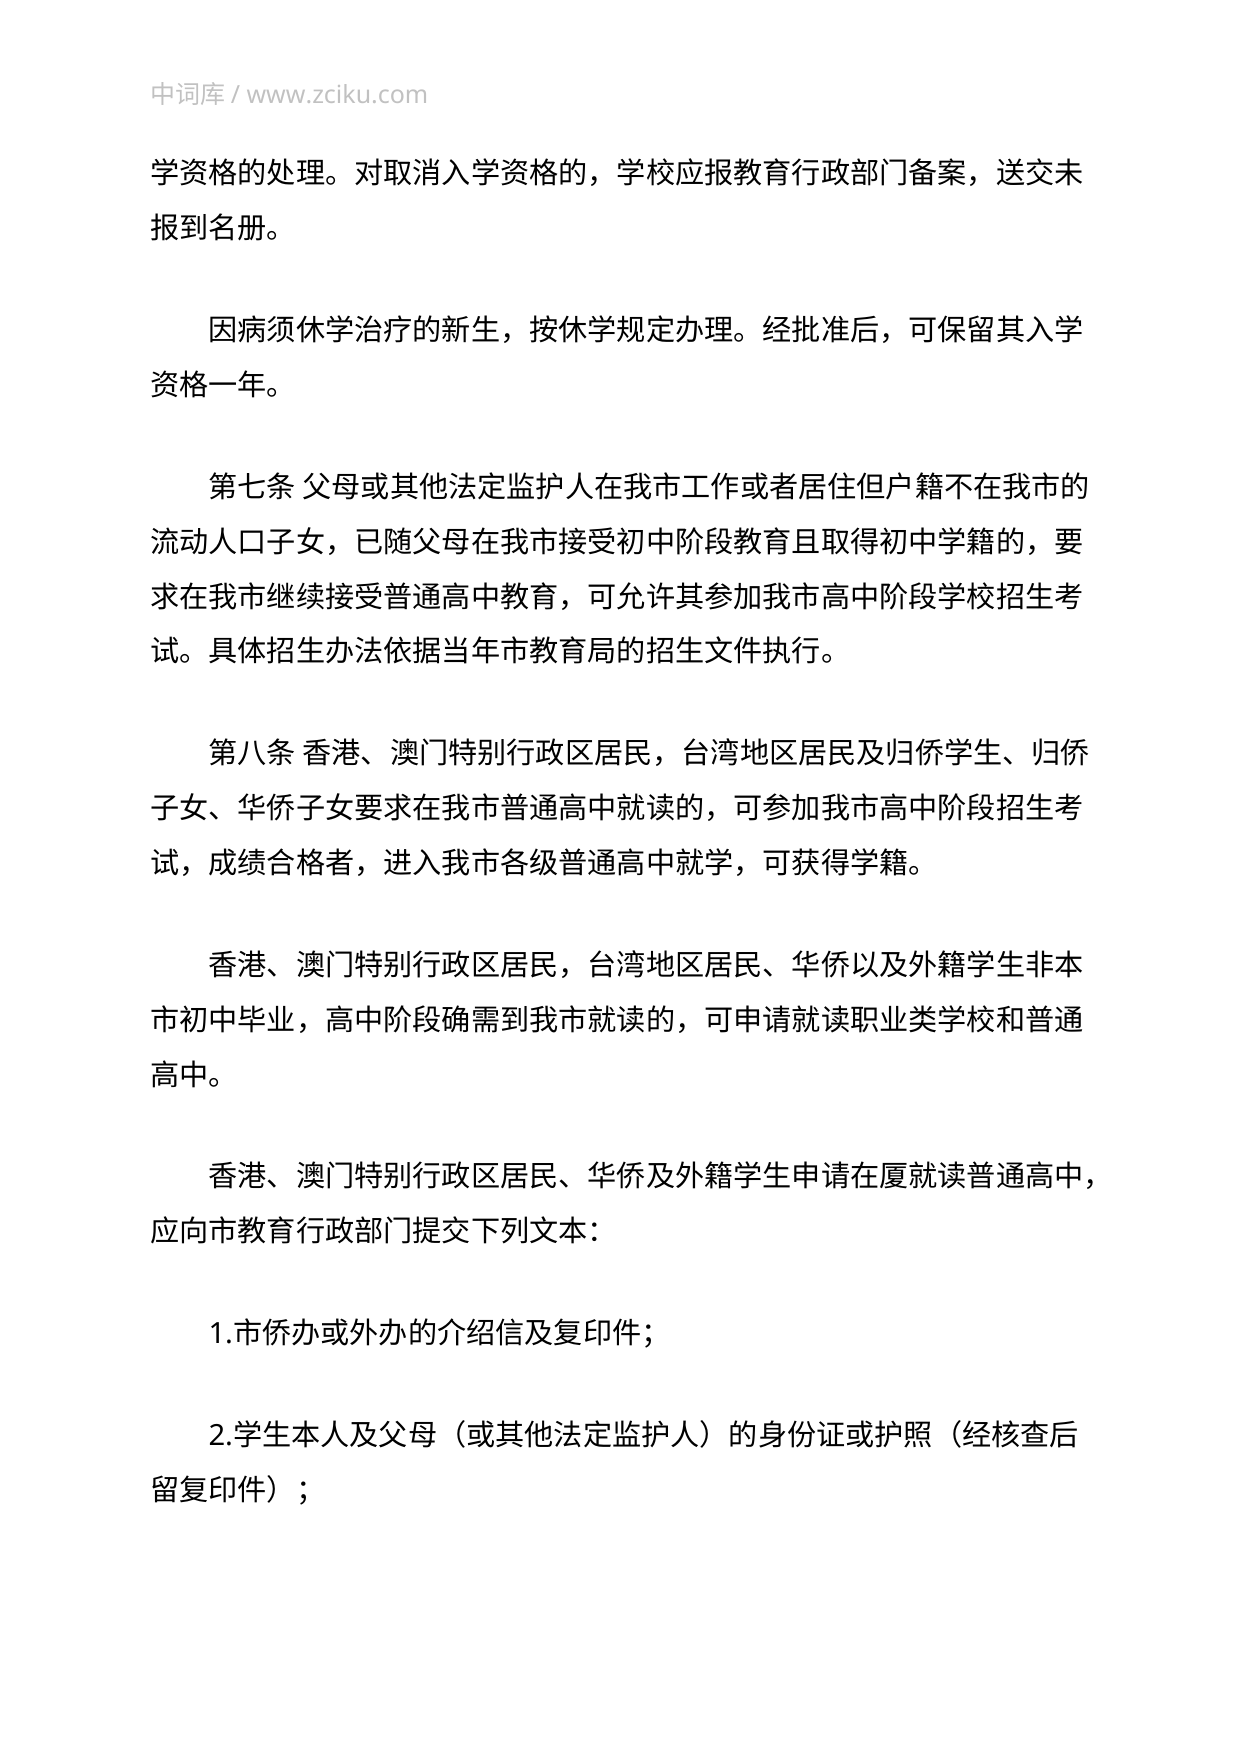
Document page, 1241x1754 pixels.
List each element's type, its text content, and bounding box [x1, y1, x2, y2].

text 1.市侨办或外办的介绍信及复印件； [150, 1309, 1090, 1352]
text 香港、澳门特别行政区居民，台湾地区居民、华侨以及外籍学生非本市初中毕业，高中阶段确需到我市就读的，可申请就读职业类学校和普通高中。 [150, 941, 1090, 1093]
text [150, 150, 1090, 247]
text 因病须休学治疗的新生，按休学规定办理。经批准后，可保留其入学资格一年。 [150, 307, 1090, 404]
text 第七条 父母或其他法定监护人在我市工作或者居住但户籍不在我市的流动人口子女，已随父母在我市接受初中阶段教育且取得初中学籍的，要求在我市继续接受普通高中教育，可允许其参加我市高中阶段学校招生考试。具体招生办法依据当年市教育局的招生文件执行。 [150, 463, 1090, 670]
text 香港、澳门特别行政区居民、华侨及外籍学生申请在厦就读普通高中，应向市教育行政部门提交下列文本： [150, 1153, 1090, 1250]
text 第八条 香港、澳门特别行政区居民，台湾地区居民及归侨学生、归侨子女、华侨子女要求在我市普通高中就读的，可参加我市高中阶段招生考试，成绩合格者，进入我市各级普通高中就学，可获得学籍。 [150, 730, 1090, 882]
text 2.学生本人及父母（或其他法定监护人）的身份证或护照（经核查后留复印件）； [150, 1412, 1090, 1509]
